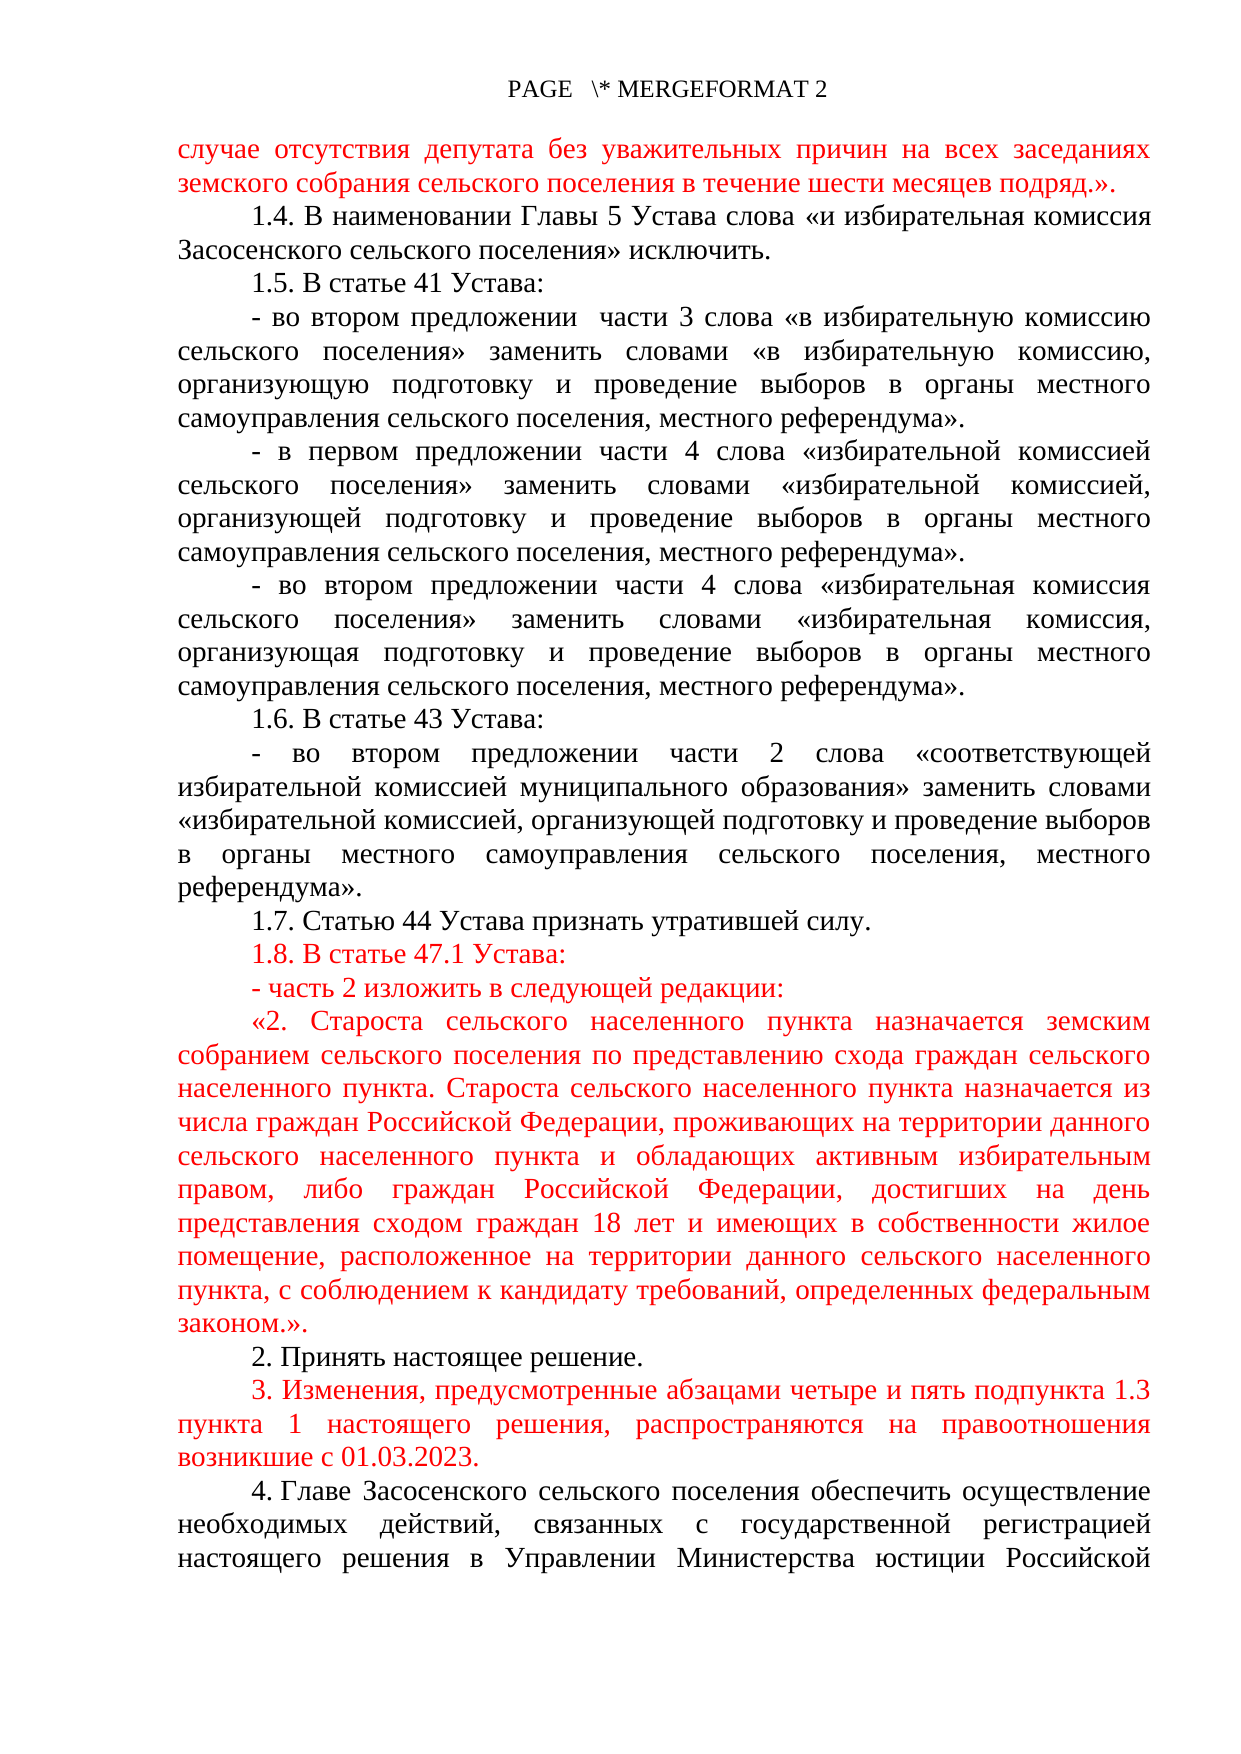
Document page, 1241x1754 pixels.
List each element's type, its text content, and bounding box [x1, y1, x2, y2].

text 1.8. В статье 47.1 Устава: [177, 936, 1152, 970]
text 2. Принять настоящее решение. [177, 1339, 1152, 1372]
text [177, 131, 1152, 198]
text - во втором предложении части 3 слова «в избирательную комиссию сельского поселения» заменить словами «в избирательную комиссию, организующую подготовку и проведение выборов в органы местного самоуправления сельского поселения, местного референдума». [177, 299, 1152, 433]
text 1.4. В наименовании Главы 5 Устава слова «и избирательная комиссия Засосенского сельского поселения» исключить. [177, 198, 1152, 266]
text 1.6. В статье 43 Устава: [177, 702, 1152, 735]
text 1.5. В статье 41 Устава: [177, 266, 1152, 299]
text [177, 1473, 1152, 1574]
text 3. Изменения, предусмотренные абзацами четыре и пять подпункта 1.3 пункта 1 настоящего решения, распространяются на правоотношения возникшие с 01.03.2023. [177, 1372, 1152, 1473]
text - часть 2 изложить в следующей редакции: [177, 970, 1152, 1003]
text - во втором предложении части 4 слова «избирательная комиссия сельского поселения» заменить словами «избирательная комиссия, организующая подготовку и проведение выборов в органы местного самоуправления сельского поселения, местного референдума». [177, 567, 1152, 702]
text - в первом предложении части 4 слова «избирательной комиссией сельского поселения» заменить словами «избирательной комиссией, организующей подготовку и проведение выборов в органы местного самоуправления сельского поселения, местного референдума». [177, 433, 1152, 567]
text - во втором предложении части 2 слова «соответствующей избирательной комиссией муниципального образования» заменить словами «избирательной комиссией, организующей подготовку и проведение выборов в органы местного самоуправления сельского поселения, местного референдума». [177, 735, 1152, 903]
text «2. Староста сельского населенного пункта назначается земским собранием сельского поселения по представлению схода граждан сельского населенного пункта. Староста сельского населенного пункта назначается из числа граждан Российской Федерации, проживающих на территории данного сельского населенного пункта и обладающих активным избирательным правом, либо граждан Российской Федерации, достигших на день представления сходом граждан 18 лет и имеющих в собственности жилое помещение, расположенное на территории данного сельского населенного пункта, с соблюдением к кандидату требований, определенных федеральным законом.». [177, 1003, 1152, 1339]
text 1.7. Статью 44 Устава признать утратившей силу. [177, 903, 1152, 936]
